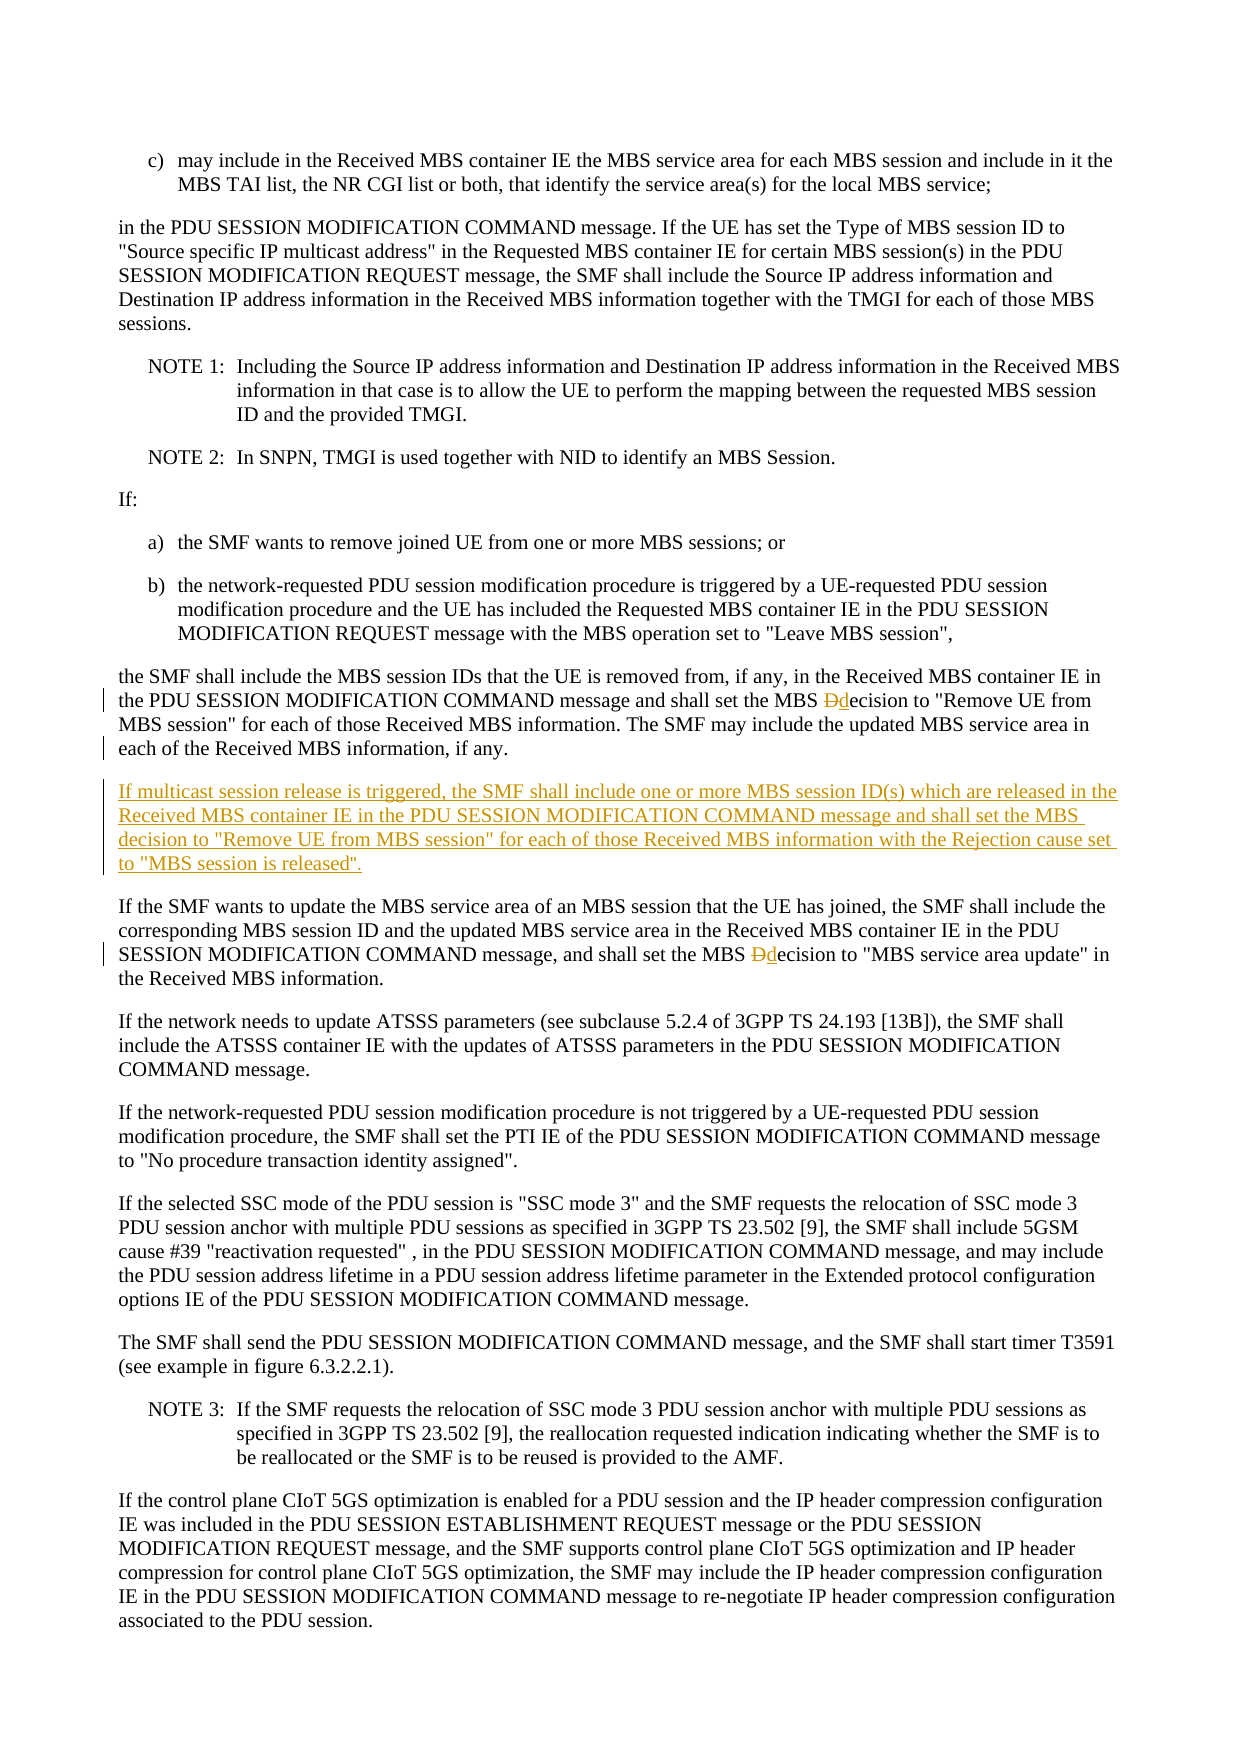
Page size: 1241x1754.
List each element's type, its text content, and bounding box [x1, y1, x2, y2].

text a) the SMF wants to remove joined UE from one or more MBS sessions; or [148, 530, 1122, 554]
text c) may include in the Received MBS container IE the MBS service area for each MBS session and include in it the MBS TAI list, the NR CGI list or both, that identify the service area(s) for the local MBS service; [148, 148, 1122, 196]
text NOTE 2: In SNPN, TMGI is used together with NID to identify an MBS Session. [148, 444, 1122, 469]
text b) the network-requested PDU session modification procedure is triggered by a UE-requested PDU session modification procedure and the UE has included the Requested MBS container IE in the PDU SESSION MODIFICATION REQUEST message with the MBS operation set to "Leave MBS session", [148, 573, 1122, 645]
text NOTE 1: Including the Source IP address information and Destination IP address information in the Received MBS information in that case is to allow the UE to perform the mapping between the requested MBS session ID and the provided TMGI. [148, 354, 1122, 426]
text If the network-requested PDU session modification procedure is not triggered by a UE-requested PDU session modification procedure, the SMF shall set the PTI IE of the PDU SESSION MODIFICATION COMMAND message to "No procedure transaction identity assigned". [118, 1100, 1122, 1172]
text If the control plane CIoT 5GS optimization is enabled for a PDU session and the IP header compression configuration IE was included in the PDU SESSION ESTABLISHMENT REQUEST message or the PDU SESSION MODIFICATION REQUEST message, and the SMF supports control plane CIoT 5GS optimization and IP header compression for control plane CIoT 5GS optimization, the SMF may include the IP header compression configuration IE in the PDU SESSION MODIFICATION COMMAND message to re-negotiate IP header compression configuration associated to the PDU session. [118, 1488, 1122, 1632]
text The SMF shall send the PDU SESSION MODIFICATION COMMAND message, and the SMF shall start timer T3591 (see example in figure 6.3.2.2.1). [118, 1330, 1122, 1378]
text If the selected SSC mode of the PDU session is "SSC mode 3" and the SMF requests the relocation of SSC mode 3 PDU session anchor with multiple PDU sessions as specified in 3GPP TS 23.502 [9], the SMF shall include 5GSM cause #39 "reactivation requested" , in the PDU SESSION MODIFICATION COMMAND message, and may include the PDU session address lifetime in a PDU session address lifetime parameter in the Extended protocol configuration options IE of the PDU SESSION MODIFICATION COMMAND message. [118, 1191, 1122, 1311]
text in the PDU SESSION MODIFICATION COMMAND message. If the UE has set the Type of MBS session ID to "Source specific IP multicast address" in the Requested MBS container IE for certain MBS session(s) in the PDU SESSION MODIFICATION REQUEST message, the SMF shall include the Source IP address information and Destination IP address information in the Received MBS information together with the TMGI for each of those MBS sessions. [118, 214, 1122, 335]
text the SMF shall include the MBS session IDs that the UE is removed from, if any, in the Received MBS container IE in the PDU SESSION MODIFICATION COMMAND message and shall set the MBS ecision to "Remove UE from MBS session" for each of those Received MBS information. The SMF may include the updated MBS service area in each of the Received MBS information, if any. [118, 664, 1122, 760]
text If the SMF wants to update the MBS service area of an MBS session that the UE has joined, the SMF shall include the corresponding MBS session ID and the updated MBS service area in the Received MBS container IE in the PDU SESSION MODIFICATION COMMAND message, and shall set the MBS ecision to "MBS service area update" in the Received MBS information. [118, 894, 1122, 990]
text If the network needs to update ATSSS parameters (see subclause 5.2.4 of 3GPP TS 24.193 [13B]), the SMF shall include the ATSSS container IE with the updates of ATSSS parameters in the PDU SESSION MODIFICATION COMMAND message. [118, 1009, 1122, 1081]
text NOTE 3: If the SMF requests the relocation of SSC mode 3 PDU session anchor with multiple PDU sessions as specified in 3GPP TS 23.502 [9], the reallocation requested indication indicating whether the SMF is to be reallocated or the SMF is to be reused is provided to the AMF. [148, 1397, 1122, 1469]
text If: [118, 487, 1122, 511]
